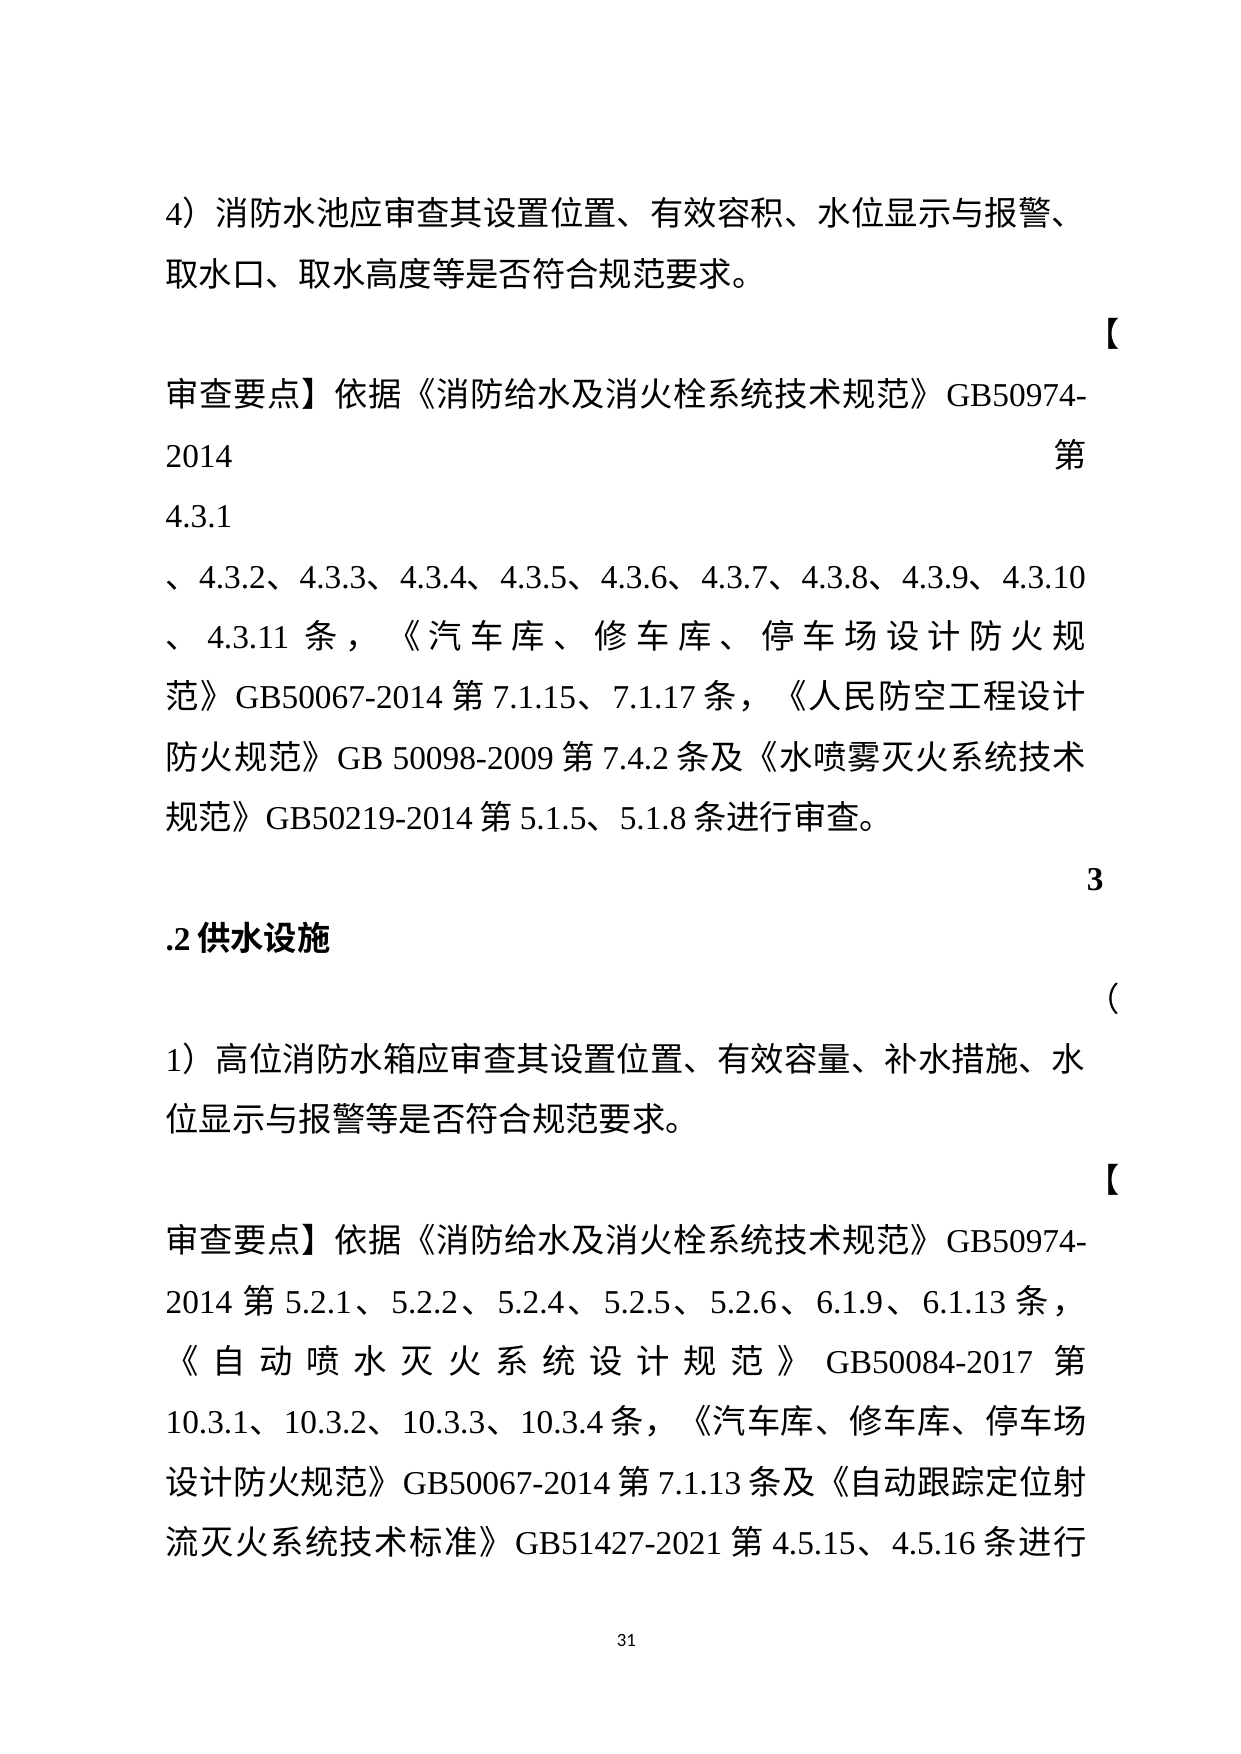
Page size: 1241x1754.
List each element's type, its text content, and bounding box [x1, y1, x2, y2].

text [165, 1144, 1087, 1567]
text 【审查要点】依据《消防给水及消火栓系统技术规范》GB50974-2014第4.3.1、4.3.2、4.3.3、4.3.4、4.3.5、4.3.6、4.3.7、4.3.8、4.3.9、4.3.10、4.3.11条，《汽车库、修车库、停车场设计防火规范》GB50067-2014第7.1.15、7.1.17条，《人民防空工程设计防火规范》GB 50098-2009第7.4.2条及《水喷雾灭火系统技术规范》GB50219-2014第5.1.5、5.1.8条进行审查。 [165, 298, 1087, 842]
text （1）高位消防水箱应审查其设置位置、有效容量、补水措施、水位显示与报警等是否符合规范要求。 [165, 963, 1087, 1144]
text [165, 177, 1087, 298]
text 3.2供水设施 [165, 842, 1087, 963]
